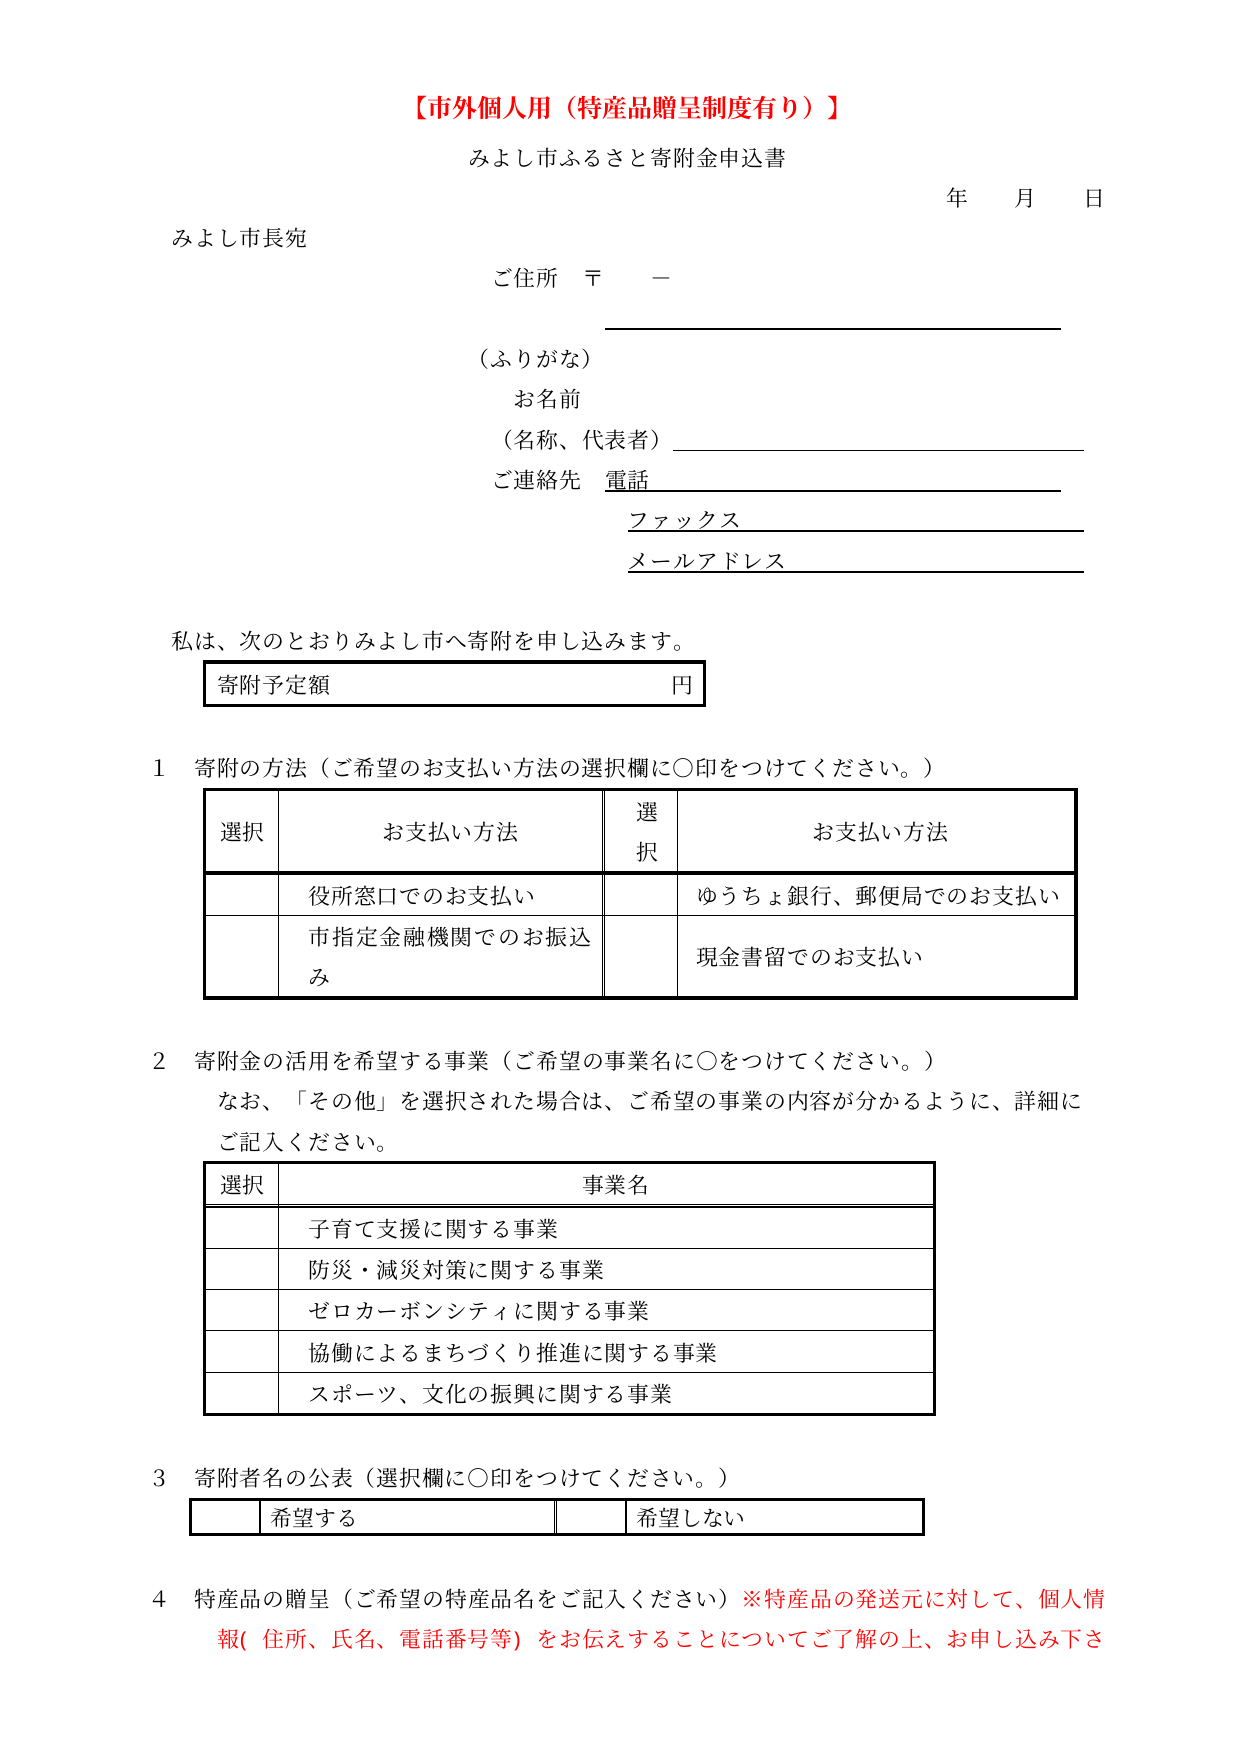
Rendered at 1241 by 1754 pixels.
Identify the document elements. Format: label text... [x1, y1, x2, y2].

table_header [557, 1501, 625, 1533]
text ３ 寄附者名の公表（選択欄に○印をつけてください。） [148, 1457, 1107, 1497]
text ２ 寄附金の活用を希望する事業（ご希望の事業名に○をつけてください。） [148, 1040, 1107, 1080]
text 私は、次のとおりみよし市へ寄附を申し込みます。 [148, 620, 1107, 660]
table_cell 協働によるまちづくり推進に関する事業 [279, 1331, 933, 1372]
table_cell スポーツ、文化の振興に関する事業 [279, 1373, 933, 1413]
table_header 事業名 [279, 1164, 933, 1204]
table_header 選択 [206, 1164, 278, 1204]
table_cell 防災・減災対策に関する事業 [279, 1249, 933, 1289]
table_header お支払い方法 [678, 791, 1074, 871]
table_cell [206, 1249, 278, 1289]
table_cell [206, 1208, 278, 1248]
text ご住所 〒 － [148, 257, 1107, 298]
table_header 選択 [206, 791, 278, 871]
text なお、「その他」を選択された場合は、ご希望の事業の内容が分かるように、詳細に ご記入ください。 [194, 1080, 1107, 1161]
table_cell [206, 1373, 278, 1413]
table_cell [206, 875, 278, 915]
text １ 寄附の方法（ご希望のお支払い方法の選択欄に○印をつけてください。） [148, 747, 1107, 788]
table_header 円 [385, 664, 703, 704]
text （名称、代表者） [148, 418, 1107, 459]
table_header 選択 [605, 791, 677, 871]
table_header 寄附予定額 [206, 664, 385, 704]
text （ふりがな） [148, 338, 1107, 378]
table_cell [206, 916, 278, 996]
table_cell ゼロカーボンシティに関する事業 [279, 1290, 933, 1330]
text ご連絡先 電話 [148, 459, 1107, 499]
text みよし市ふるさと寄附金申込書 [148, 136, 1107, 177]
table_header [192, 1501, 259, 1533]
text ファックス [148, 499, 1107, 539]
table_header 希望しない [627, 1501, 922, 1533]
text 年 月 日 [148, 177, 1107, 217]
table_header 希望する [261, 1501, 554, 1533]
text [148, 1577, 1107, 1658]
table_header お支払い方法 [279, 791, 602, 871]
text メールアドレス [148, 539, 1107, 580]
table_cell 現金書留でのお支払い [678, 916, 1074, 996]
table_cell [605, 916, 677, 996]
table_cell [206, 1290, 278, 1330]
table_cell 市指定金融機関でのお振込み [279, 916, 602, 996]
text みよし市長宛 [148, 217, 1107, 257]
table_cell 子育て支援に関する事業 [279, 1208, 933, 1248]
text お名前 [148, 378, 1107, 418]
table_cell [206, 1331, 278, 1372]
table_cell [605, 875, 677, 915]
table_cell ゆうちょ銀行、郵便局でのお支払い [678, 875, 1074, 915]
table_cell 役所窓口でのお支払い [279, 875, 602, 915]
